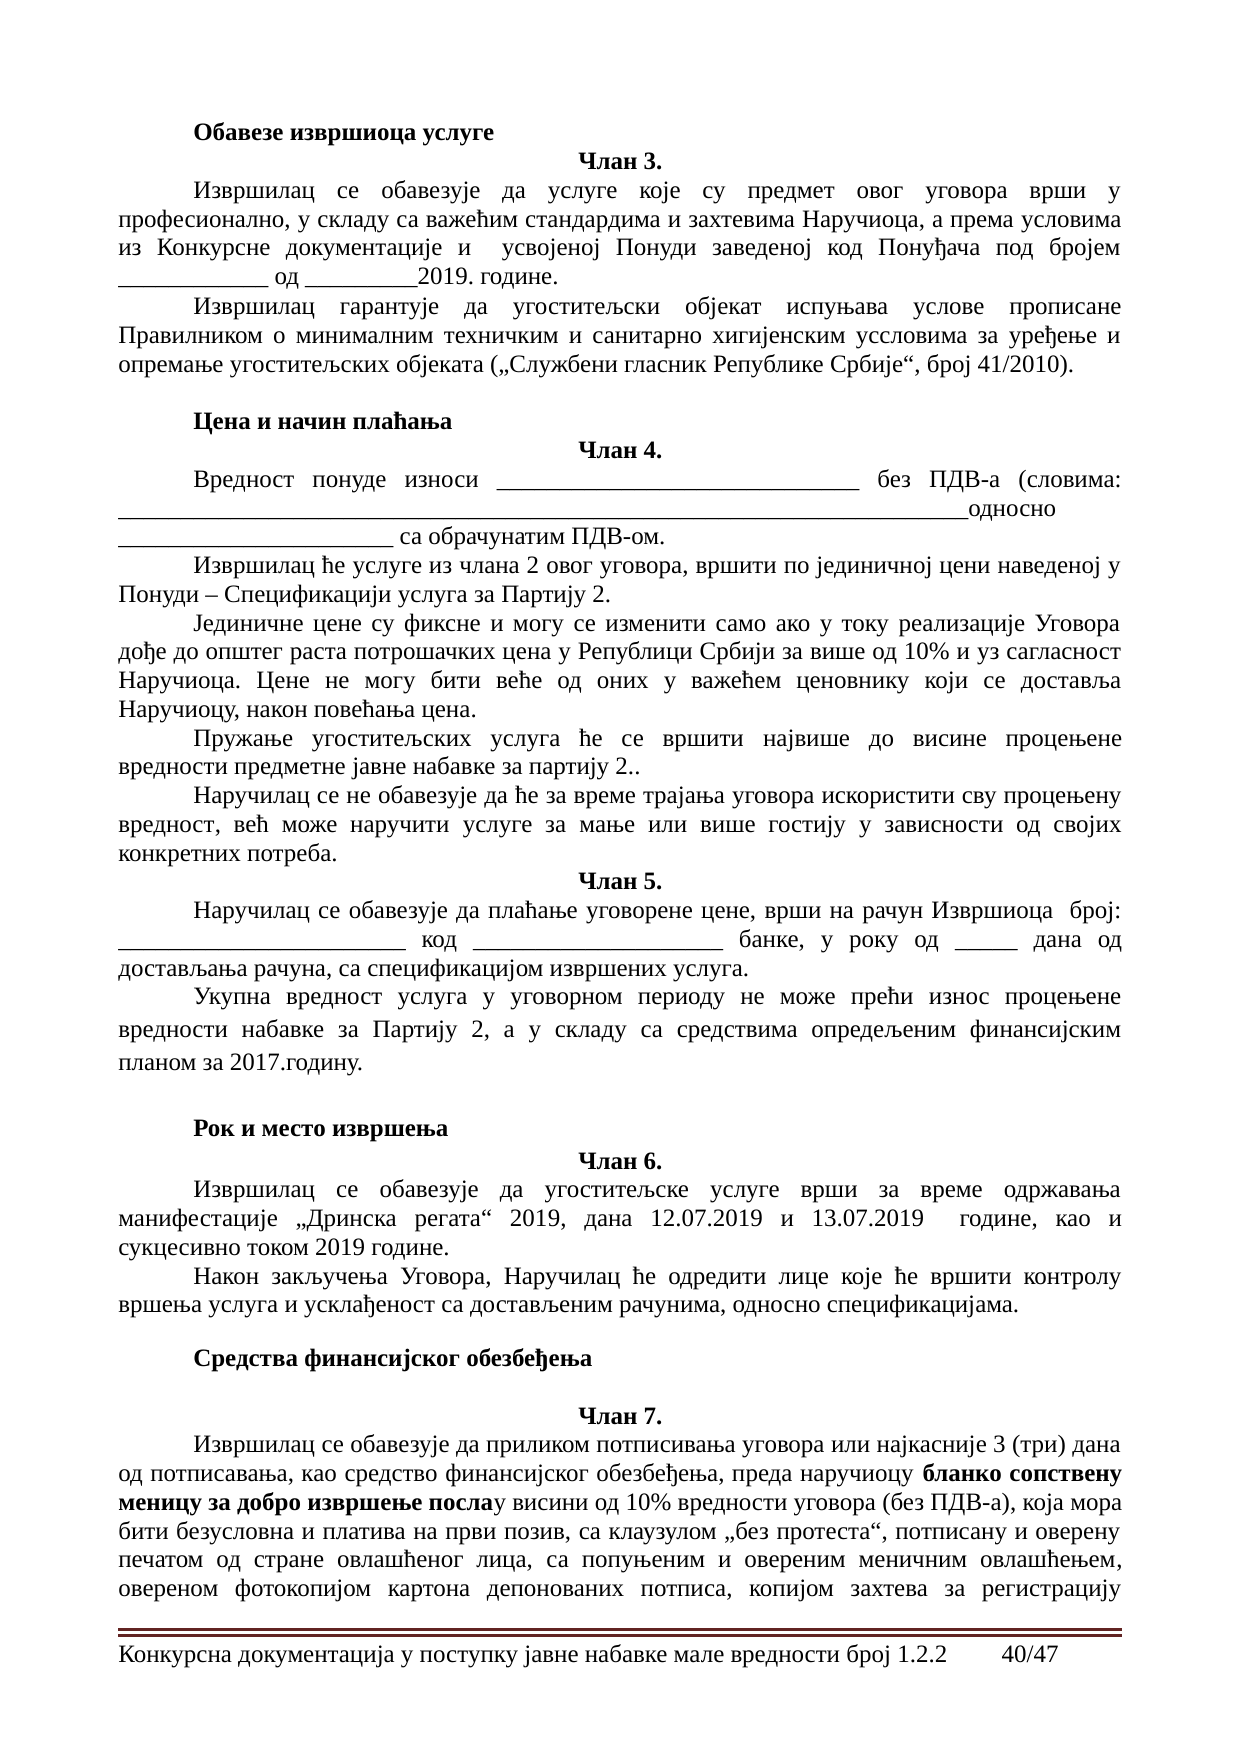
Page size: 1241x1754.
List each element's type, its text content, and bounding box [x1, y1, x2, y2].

text Цена и начин плаћања [118, 406, 1122, 435]
text Извршилац се обавезује да услуге које су предмет овог уговора врши у професионално, у складу са важећим стандардима и захтевима Наручиоца, а према условима из Конкурсне документације и усвојеној Понуди заведеној код Понуђача под бројем ____________ од _________2019. године. [118, 175, 1122, 290]
text Члан 5. [118, 866, 1122, 895]
text Члан 3. [118, 146, 1122, 175]
text Члан 4. [118, 435, 1122, 464]
text Наручилац се не обавезује да ће за време трајања уговора искористити сву процењену вредност, већ може наручити услуге за мање или више гостију у зависности од својих конкретних потреба. [118, 780, 1122, 866]
text Након закључења Уговора, Наручилац ће одредити лице које ће вршити контролу вршења услуга и усклађеност са достављеним рачунима, односно спецификацијама. [118, 1261, 1122, 1318]
text Средства финансијског обезбеђења [118, 1343, 1122, 1372]
text Члан 7. [118, 1401, 1122, 1429]
text Извршилац гарантује да угоститељски објекат испуњава услове прописане Правилником о минималним техничким и санитарно хигијенским уссловима за уређење и опремање угоститељских објеката („Службени гласник Републике Србије“, број 41/2010). [118, 291, 1122, 378]
text Јединичне цене су фиксне и могу се изменити само ако у току реализације Уговора дође до општег раста потрошачких цена у Републици Србији за више од 10% и уз сагласност Наручиоца. Цене не могу бити веће од оних у важећем ценовнику који се доставља Наручиоцу, након повећања цена. [118, 608, 1122, 723]
text Обавезе извршиоца услуге [118, 117, 1122, 146]
text Члан 6. [118, 1146, 1122, 1174]
text Рок и место извршења [118, 1113, 1122, 1142]
text Укупна вредност услуга у уговорном периоду не може прећи износ процењене вредности набавке за Партију 2, а у складу са средствима опредељеним финансијским планом за 2017.годину. [118, 981, 1122, 1076]
text Вредност понуде износи _____________________________ без ПДВ-а (словима: ____________________________________________________________________односно ______________________ са обрачунатим ПДВ-ом. [118, 464, 1122, 550]
text Наручилац се обавезује да плаћање уговорене цене, врши на рачун Извршиоца број: _______________________ код ____________________ банке, у року од _____ дана од достављања рачуна, са спецификацијом извршених услуга. [118, 895, 1122, 981]
text Извршилац ће услуге из члана 2 овог уговора, вршити по јединичној цени наведеној у Понуди – Спецификацији услуга за Партију 2. [118, 550, 1122, 608]
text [118, 1429, 1122, 1602]
text Извршилац се обавезује да угоститељске услуге врши за време одржавања манифестације „Дринска регата“ 2019, дана 12.07.2019 и 13.07.2019 године, као и сукцесивно током 2019 године. [118, 1174, 1122, 1261]
text Пружање угоститељских услуга ће се вршити највише до висине процењене вредности предметне јавне набавке за партију 2.. [118, 723, 1122, 780]
